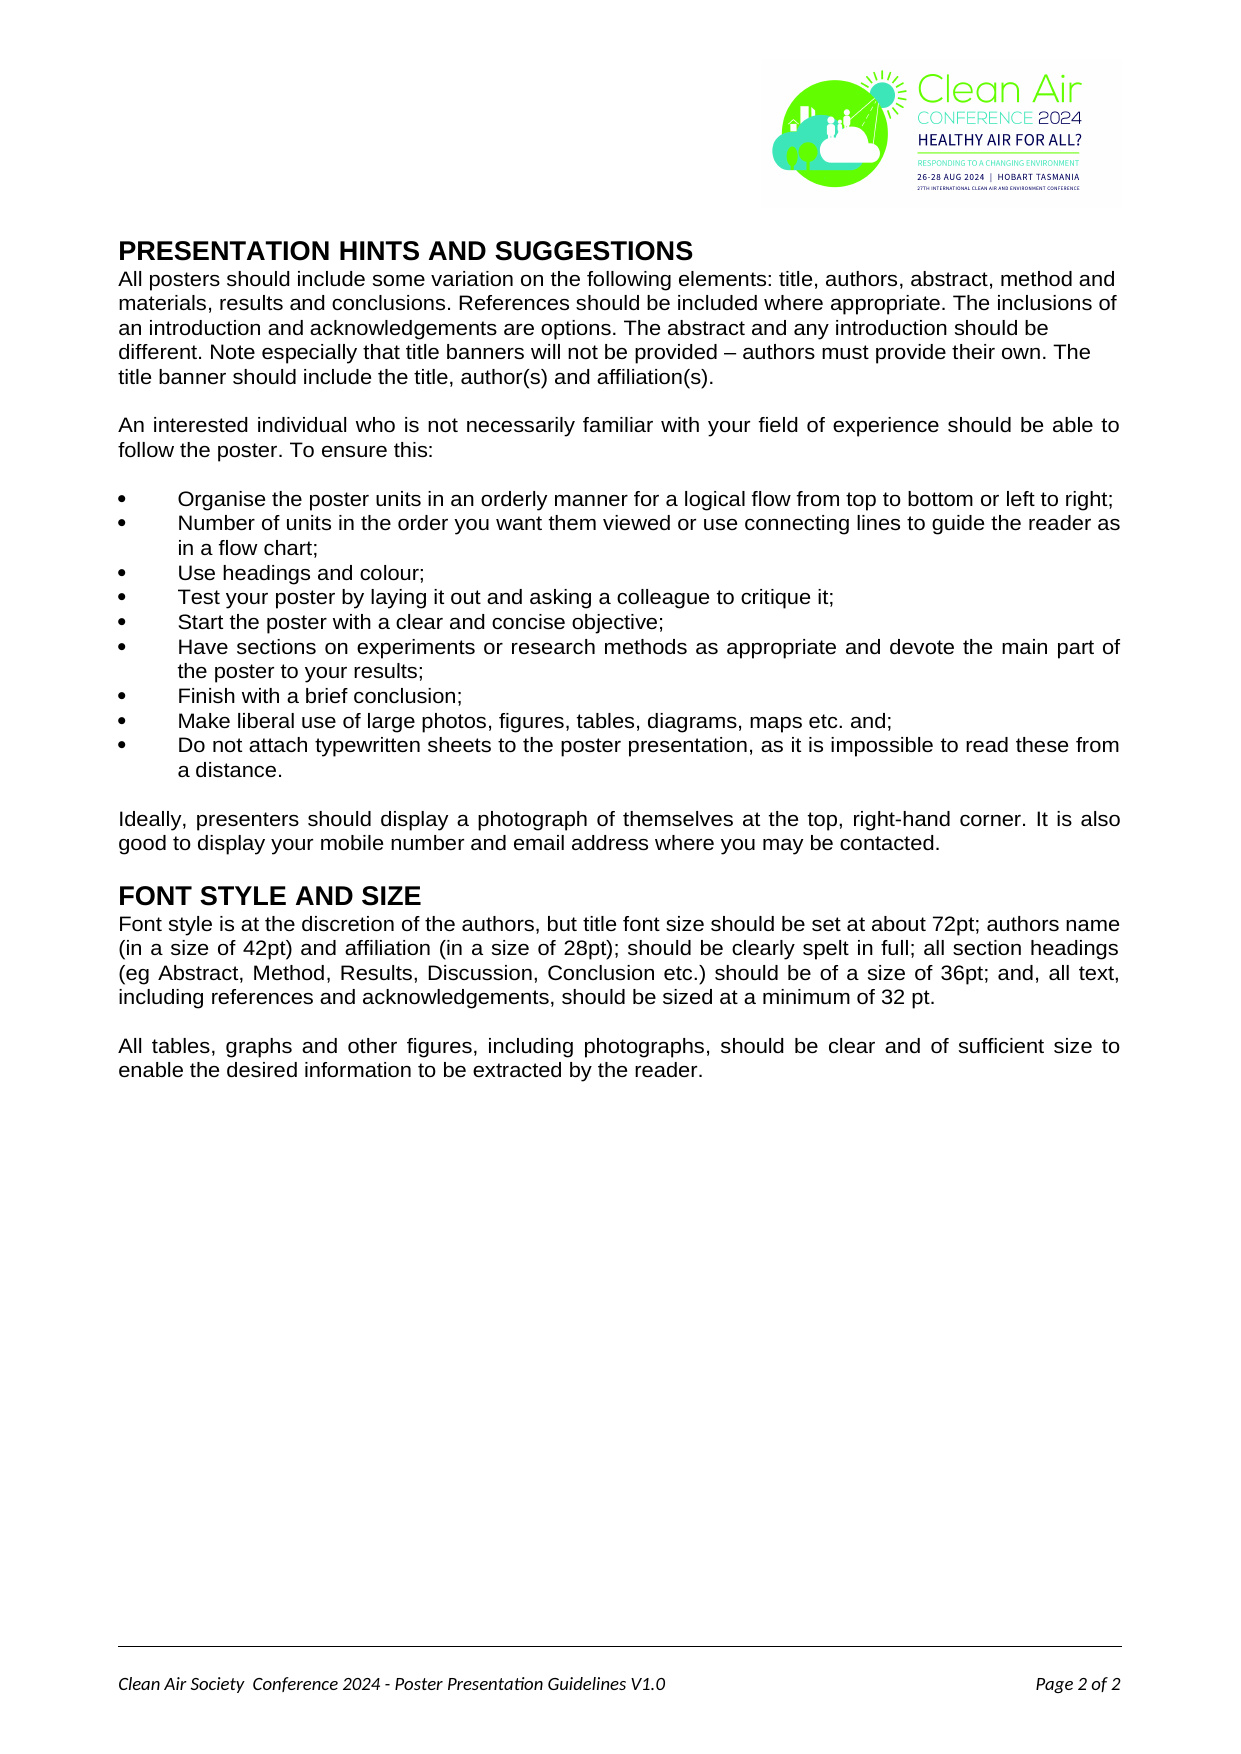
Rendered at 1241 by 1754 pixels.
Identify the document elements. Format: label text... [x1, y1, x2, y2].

list Do not attach typewritten sheets to the poster presentation, as it is impossible to read these from a distance. [118, 733, 1122, 782]
list Organise the poster units in an orderly manner for a logical flow from top to bottom or left to right; [118, 486, 1122, 511]
list Test your poster by laying it out and asking a colleague to critique it; [118, 585, 1122, 609]
text All posters should include some variation on the following elements: title, authors, abstract, method and materials, results and conclusions. References should be included where appropriate. The inclusions of an introduction and acknowledgements are options. The abstract and any introduction should be different. Note especially that title banners will not be provided – authors must provide their own. The title banner should include the title, author(s) and affiliation(s). [118, 266, 1122, 389]
text Font style is at the discretion of the authors, but title font size should be set at about 72pt; authors name (in a size of 42pt) and affiliation (in a size of 28pt); should be clearly spelt in full; all section headings (eg Abstract, Method, Results, Discussion, Conclusion etc.) should be of a size of 36pt; and, all text, including references and acknowledgements, should be sized at a minimum of 32 pt. [118, 911, 1122, 1009]
text Ideally, presenters should display a photograph of themselves at the top, right-hand corner. It is also good to display your mobile number and email address where you may be contacted. [118, 806, 1122, 855]
list Finish with a brief conclusion; [118, 684, 1122, 708]
text An interested individual who is not necessarily familiar with your field of experience should be able to follow the poster. To ensure this: [118, 413, 1122, 462]
text All tables, graphs and other figures, including photographs, should be clear and of sufficient size to enable the desired information to be extracted by the reader. [118, 1034, 1122, 1082]
list Number of units in the order you want them viewed or use connecting lines to guide the reader as in a flow chart; [118, 511, 1122, 560]
list Start the poster with a clear and concise objective; [118, 610, 1122, 634]
subtitle PRESENTATION HINTS AND SUGGESTIONS [118, 235, 1122, 266]
picture [761, 59, 1123, 208]
subtitle FONT STYLE AND SIZE [118, 880, 1122, 911]
list Make liberal use of large photos, figures, tables, diagrams, maps etc. and; [118, 708, 1122, 732]
list Use headings and colour; [118, 560, 1122, 584]
list Have sections on experiments or research methods as appropriate and devote the main part of the poster to your results; [118, 634, 1122, 683]
